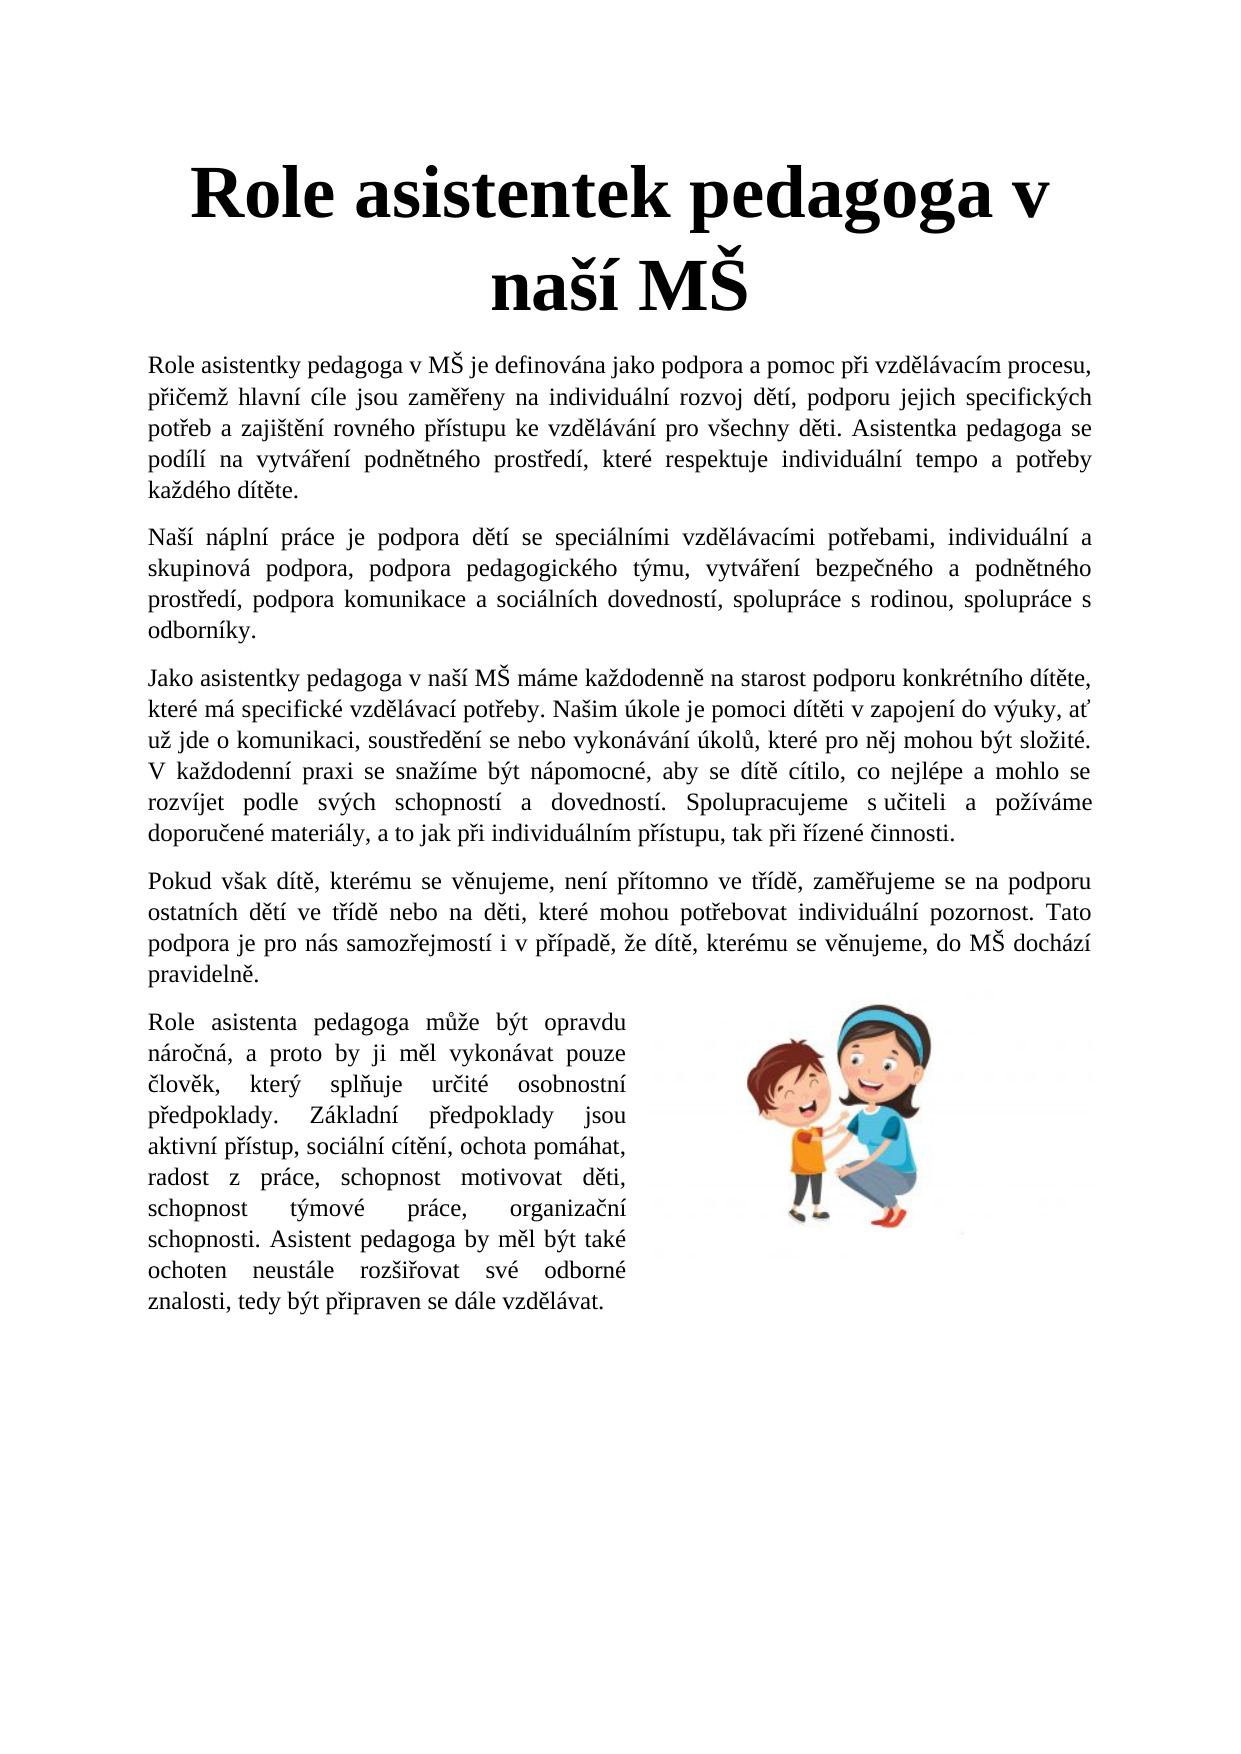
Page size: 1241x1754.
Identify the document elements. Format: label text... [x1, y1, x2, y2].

text Role asistentky pedagoga v MŠ je definována jako podpora a pomoc při vzdělávacím procesu, přičemž hlavní cíle jsou zaměřeny na individuální rozvoj dětí, podporu jejich specifických potřeb a zajištění rovného přístupu ke vzdělávání pro všechny děti. Asistentka pedagoga se podílí na vytváření podnětného prostředí, které respektuje individuální tempo a potřeby každého dítěte. [148, 351, 1093, 503]
picture [644, 979, 1094, 1260]
text Jako asistentky pedagoga v naší MŠ máme každodenně na starost podporu konkrétního dítěte, které má specifické vzdělávací potřeby. Našim úkole je pomoci dítěti v zapojení do výuky, ať už jde o komunikaci, soustředění se nebo vykonávání úkolů, které pro něj mohou být složité. V každodenní praxi se snažíme být nápomocné, aby se dítě cítilo, co nejlépe a mohlo se rozvíjet podle svých schopností a dovedností. Spolupracujeme s učiteli a požíváme doporučené materiály, a to jak při individuálním přístupu, tak při řízené činnosti. [148, 663, 1093, 847]
text Role asistentek pedagoga v naší MŠ [148, 148, 1093, 327]
text Naší náplní práce je podpora dětí se speciálními vzdělávacími potřebami, individuální a skupinová podpora, podpora pedagogického týmu, vytváření bezpečného a podnětného prostředí, podpora komunikace a sociálních dovedností, spolupráce s rodinou, spolupráce s odborníky. [148, 522, 1093, 644]
text Pokud však dítě, kterému se věnujeme, není přítomno ve třídě, zaměřujeme se na podporu ostatních dětí ve třídě nebo na děti, které mohou potřebovat individuální pozornost. Tato podpora je pro nás samozřejmostí i v případě, že dítě, kterému se věnujeme, do MŠ dochází pravidelně. [148, 866, 1093, 988]
